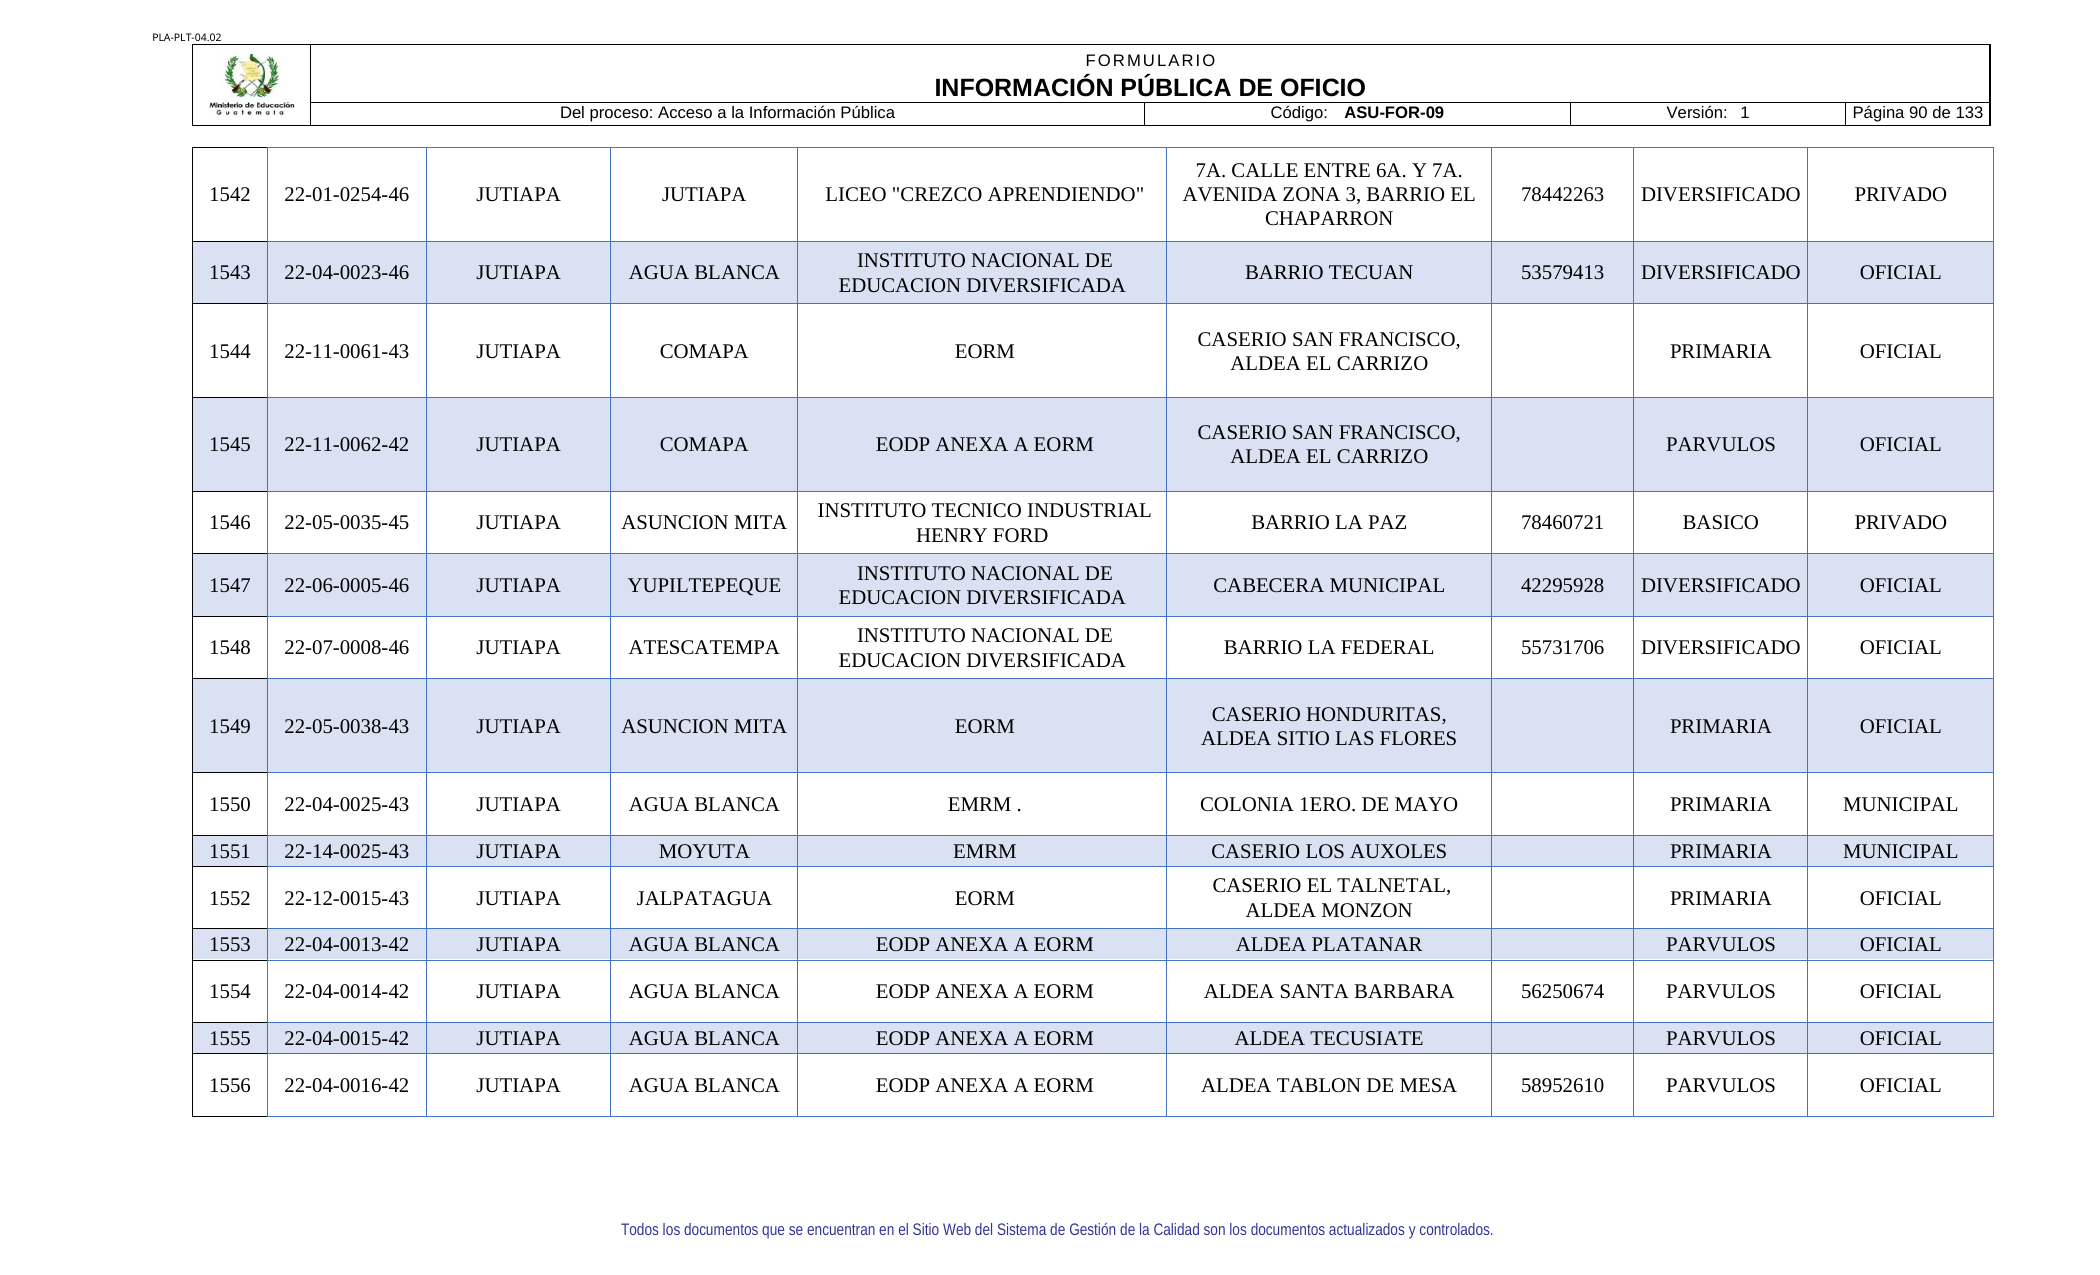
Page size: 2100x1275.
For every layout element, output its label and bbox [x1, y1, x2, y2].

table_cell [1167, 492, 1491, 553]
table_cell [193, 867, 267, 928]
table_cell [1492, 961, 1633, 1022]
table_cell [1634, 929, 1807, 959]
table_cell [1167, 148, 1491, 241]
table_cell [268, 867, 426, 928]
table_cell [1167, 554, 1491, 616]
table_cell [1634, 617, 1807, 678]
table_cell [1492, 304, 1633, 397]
picture [208, 51, 295, 117]
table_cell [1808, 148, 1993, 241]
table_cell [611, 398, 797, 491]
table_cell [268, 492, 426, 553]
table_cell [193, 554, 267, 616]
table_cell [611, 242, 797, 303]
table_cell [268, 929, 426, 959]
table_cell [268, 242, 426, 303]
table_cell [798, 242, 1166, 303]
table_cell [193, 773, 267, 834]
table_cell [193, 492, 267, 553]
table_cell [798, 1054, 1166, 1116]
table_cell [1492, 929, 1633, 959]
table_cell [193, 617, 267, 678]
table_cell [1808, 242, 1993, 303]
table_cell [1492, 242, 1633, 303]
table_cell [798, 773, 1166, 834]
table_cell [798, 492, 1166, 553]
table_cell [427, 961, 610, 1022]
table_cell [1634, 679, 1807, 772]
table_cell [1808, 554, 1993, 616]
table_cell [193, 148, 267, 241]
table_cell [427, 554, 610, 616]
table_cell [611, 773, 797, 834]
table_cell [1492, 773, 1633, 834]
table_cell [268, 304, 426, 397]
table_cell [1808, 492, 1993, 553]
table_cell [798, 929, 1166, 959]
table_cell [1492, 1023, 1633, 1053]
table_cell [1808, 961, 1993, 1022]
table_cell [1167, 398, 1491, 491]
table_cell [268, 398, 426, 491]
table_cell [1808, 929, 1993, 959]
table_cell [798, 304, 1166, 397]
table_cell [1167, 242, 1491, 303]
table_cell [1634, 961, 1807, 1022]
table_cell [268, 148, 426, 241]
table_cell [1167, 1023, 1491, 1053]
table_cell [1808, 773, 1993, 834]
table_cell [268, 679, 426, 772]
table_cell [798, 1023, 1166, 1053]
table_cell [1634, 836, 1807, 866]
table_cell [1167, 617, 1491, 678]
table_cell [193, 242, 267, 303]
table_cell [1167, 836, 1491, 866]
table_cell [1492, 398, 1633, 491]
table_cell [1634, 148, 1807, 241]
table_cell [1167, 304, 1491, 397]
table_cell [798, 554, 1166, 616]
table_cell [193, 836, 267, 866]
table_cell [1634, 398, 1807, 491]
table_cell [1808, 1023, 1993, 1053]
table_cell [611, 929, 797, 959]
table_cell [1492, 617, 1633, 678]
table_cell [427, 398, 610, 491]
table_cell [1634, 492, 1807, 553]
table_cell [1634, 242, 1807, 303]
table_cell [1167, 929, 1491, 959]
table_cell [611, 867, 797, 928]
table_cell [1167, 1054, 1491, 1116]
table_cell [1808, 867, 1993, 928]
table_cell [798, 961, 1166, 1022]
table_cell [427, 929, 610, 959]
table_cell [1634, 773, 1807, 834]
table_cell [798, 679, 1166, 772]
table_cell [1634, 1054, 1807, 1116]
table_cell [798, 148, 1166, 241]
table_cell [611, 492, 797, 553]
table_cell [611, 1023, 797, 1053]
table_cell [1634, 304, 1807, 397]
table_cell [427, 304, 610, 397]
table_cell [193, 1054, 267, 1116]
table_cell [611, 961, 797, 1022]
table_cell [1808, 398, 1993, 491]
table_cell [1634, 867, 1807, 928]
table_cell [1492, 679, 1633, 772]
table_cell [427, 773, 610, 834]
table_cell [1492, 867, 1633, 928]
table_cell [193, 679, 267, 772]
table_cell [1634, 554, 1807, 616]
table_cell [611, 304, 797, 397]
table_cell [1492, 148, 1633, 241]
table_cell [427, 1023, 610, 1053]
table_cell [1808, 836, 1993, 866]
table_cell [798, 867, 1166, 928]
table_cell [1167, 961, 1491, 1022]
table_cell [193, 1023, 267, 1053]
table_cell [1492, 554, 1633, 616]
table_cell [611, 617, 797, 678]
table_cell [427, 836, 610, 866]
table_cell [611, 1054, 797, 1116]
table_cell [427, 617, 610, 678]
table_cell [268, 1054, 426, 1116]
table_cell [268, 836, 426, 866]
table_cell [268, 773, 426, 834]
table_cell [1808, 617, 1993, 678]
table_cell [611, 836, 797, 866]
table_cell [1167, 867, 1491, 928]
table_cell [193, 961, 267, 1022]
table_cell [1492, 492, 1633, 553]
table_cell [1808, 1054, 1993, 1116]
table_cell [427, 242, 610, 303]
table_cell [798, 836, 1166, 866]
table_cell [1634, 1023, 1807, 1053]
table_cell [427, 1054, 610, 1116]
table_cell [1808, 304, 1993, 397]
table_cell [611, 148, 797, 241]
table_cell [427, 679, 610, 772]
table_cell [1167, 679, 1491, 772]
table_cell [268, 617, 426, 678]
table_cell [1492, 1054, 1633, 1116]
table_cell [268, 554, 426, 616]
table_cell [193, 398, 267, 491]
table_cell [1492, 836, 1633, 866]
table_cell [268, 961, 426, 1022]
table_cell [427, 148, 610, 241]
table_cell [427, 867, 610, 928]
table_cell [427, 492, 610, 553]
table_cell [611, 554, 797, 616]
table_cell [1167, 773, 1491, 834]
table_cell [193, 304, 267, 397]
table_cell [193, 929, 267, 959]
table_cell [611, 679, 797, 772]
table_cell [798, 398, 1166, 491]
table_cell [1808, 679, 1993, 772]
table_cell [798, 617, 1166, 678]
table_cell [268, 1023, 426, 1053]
